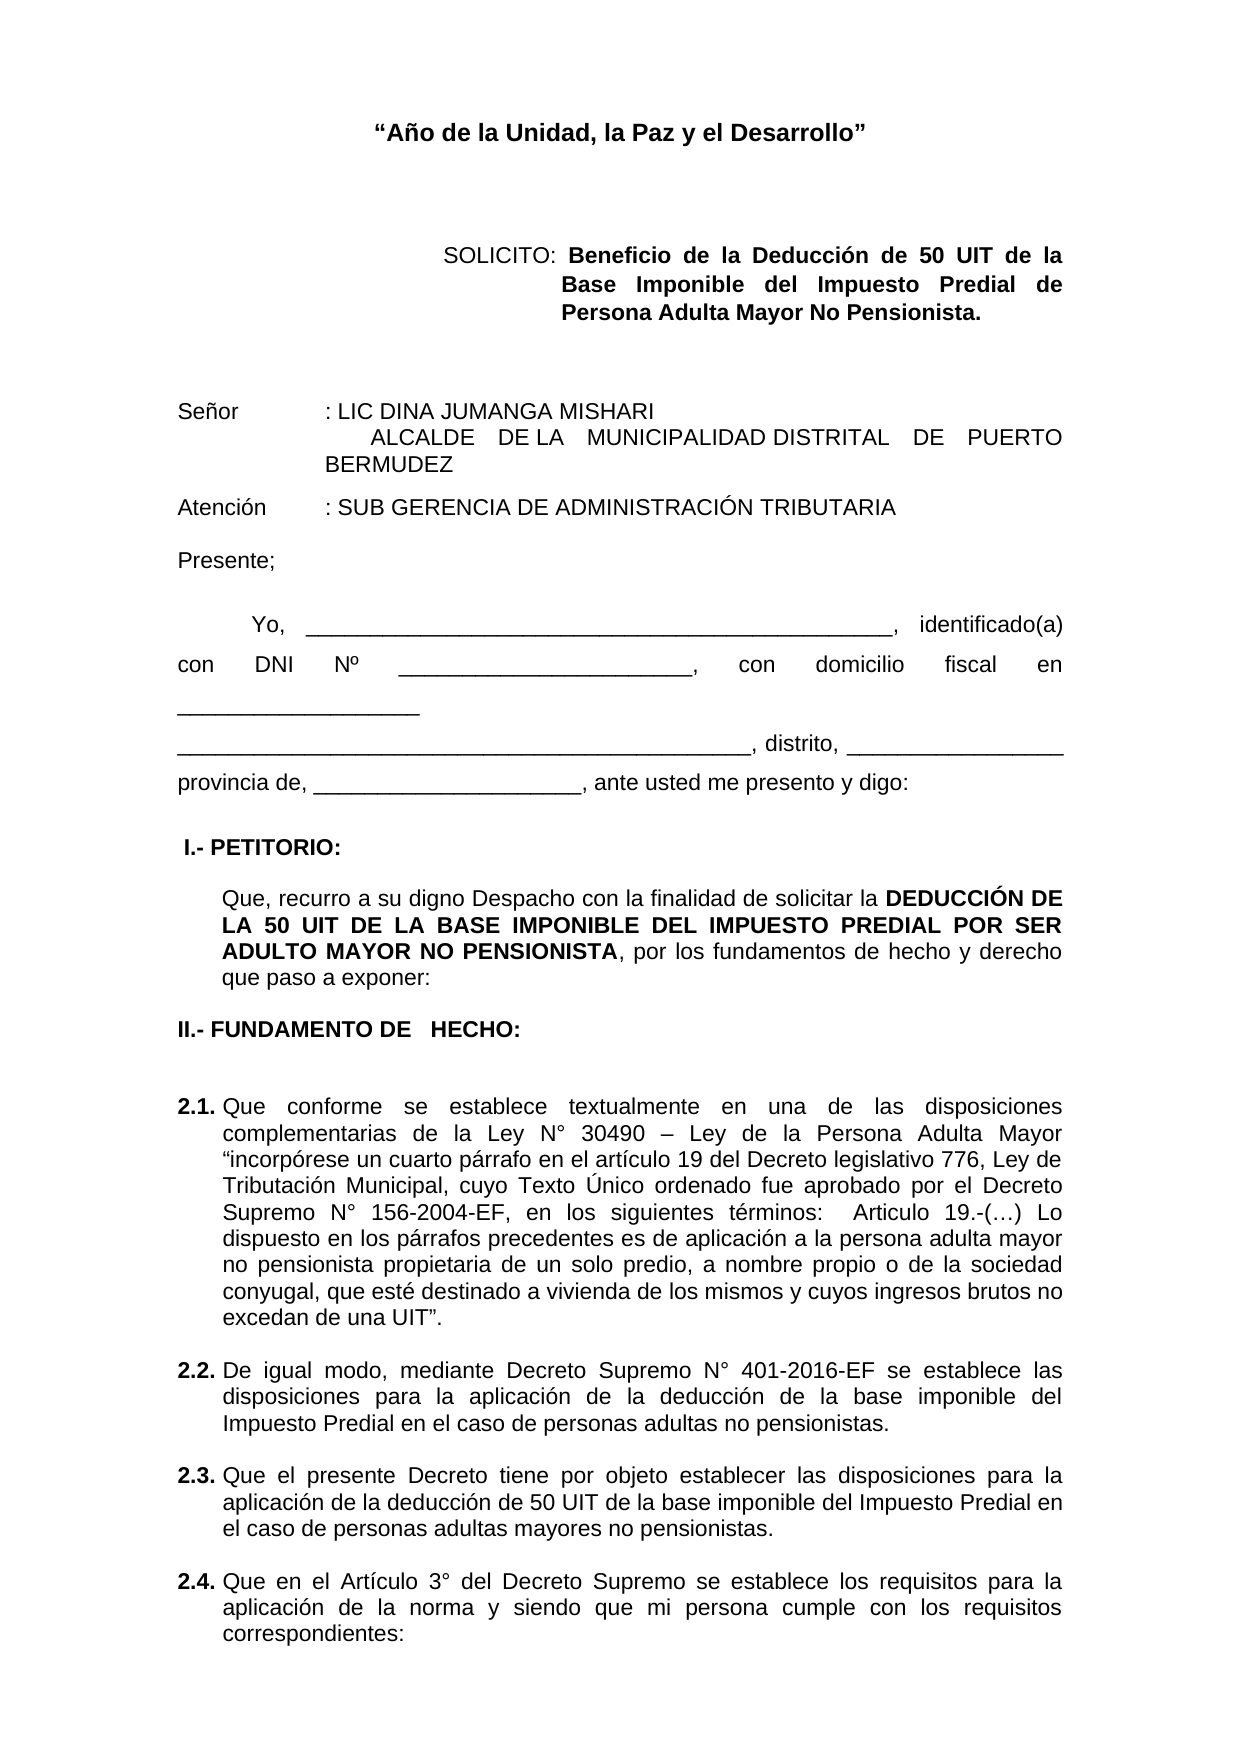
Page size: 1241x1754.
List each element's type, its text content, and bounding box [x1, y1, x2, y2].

text _____________________________________________, distrito, _________________ provincia de, _____________________, ante usted me presento y digo: [177, 730, 1063, 796]
text II.- FUNDAMENTO DE HECHO: [177, 1016, 1063, 1042]
text ALCALDE DE LA MUNICIPALIDAD DISTRITAL DE PUERTO BERMUDEZ [324, 424, 1063, 477]
list De igual modo, mediante Decreto Supremo N° 401-2016-EF se establece las disposiciones para la aplicación de la deducción de la base imponible del Impuesto Predial en el caso de personas adultas no pensionistas. [177, 1357, 1063, 1436]
text Señor : LIC DINA JUMANGA MISHARI [177, 398, 1063, 424]
list Que el presente Decreto tiene por objeto establecer las disposiciones para la aplicación de la deducción de 50 UIT de la base imponible del Impuesto Predial en el caso de personas adultas mayores no pensionistas. [177, 1462, 1063, 1541]
text Presente; [177, 547, 1063, 573]
text Atención : SUB GERENCIA DE ADMINISTRACIÓN TRIBUTARIA [177, 493, 1063, 520]
text “Año de la Unidad, la Paz y el Desarrollo” [177, 118, 1063, 147]
list Que en el Artículo 3° del Decreto Supremo se establece los requisitos para la aplicación de la norma y siendo que mi persona cumple con los requisitos correspondientes: [177, 1568, 1063, 1647]
text Que, recurro a su digno Despacho con la finalidad de solicitar la DEDUCCIÓN DE LA 50 UIT DE LA BASE IMPONIBLE DEL IMPUESTO PREDIAL POR SER ADULTO MAYOR NO PENSIONISTA, por los fundamentos de hecho y derecho que paso a exponer: [222, 885, 1063, 991]
text Yo, ______________________________________________, identificado(a) con DNI Nº _______________________, con domicilio fiscal en ___________________ [177, 611, 1063, 717]
list Que conforme se establece textualmente en una de las disposiciones complementarias de la Ley N° 30490 – Ley de la Persona Adulta Mayor “incorpórese un cuarto párrafo en el artículo 19 del Decreto legislativo 776, Ley de Tributación Municipal, cuyo Texto Único ordenado fue aprobado por el Decreto Supremo N° 156-2004-EF, en los siguientes términos: Articulo 19.-(…) Lo dispuesto en los párrafos precedentes es de aplicación a la persona adulta mayor no pensionista propietaria de un solo predio, a nombre propio o de la sociedad conyugal, que esté destinado a vivienda de los mismos y cuyos ingresos brutos no excedan de una UIT”. [177, 1093, 1063, 1331]
text SOLICITO: Beneficio de la Deducción de 50 UIT de la Base Imponible del Impuesto Predial de Persona Adulta Mayor No Pensionista. [443, 242, 1063, 326]
text I.- PETITORIO: [177, 834, 1063, 860]
